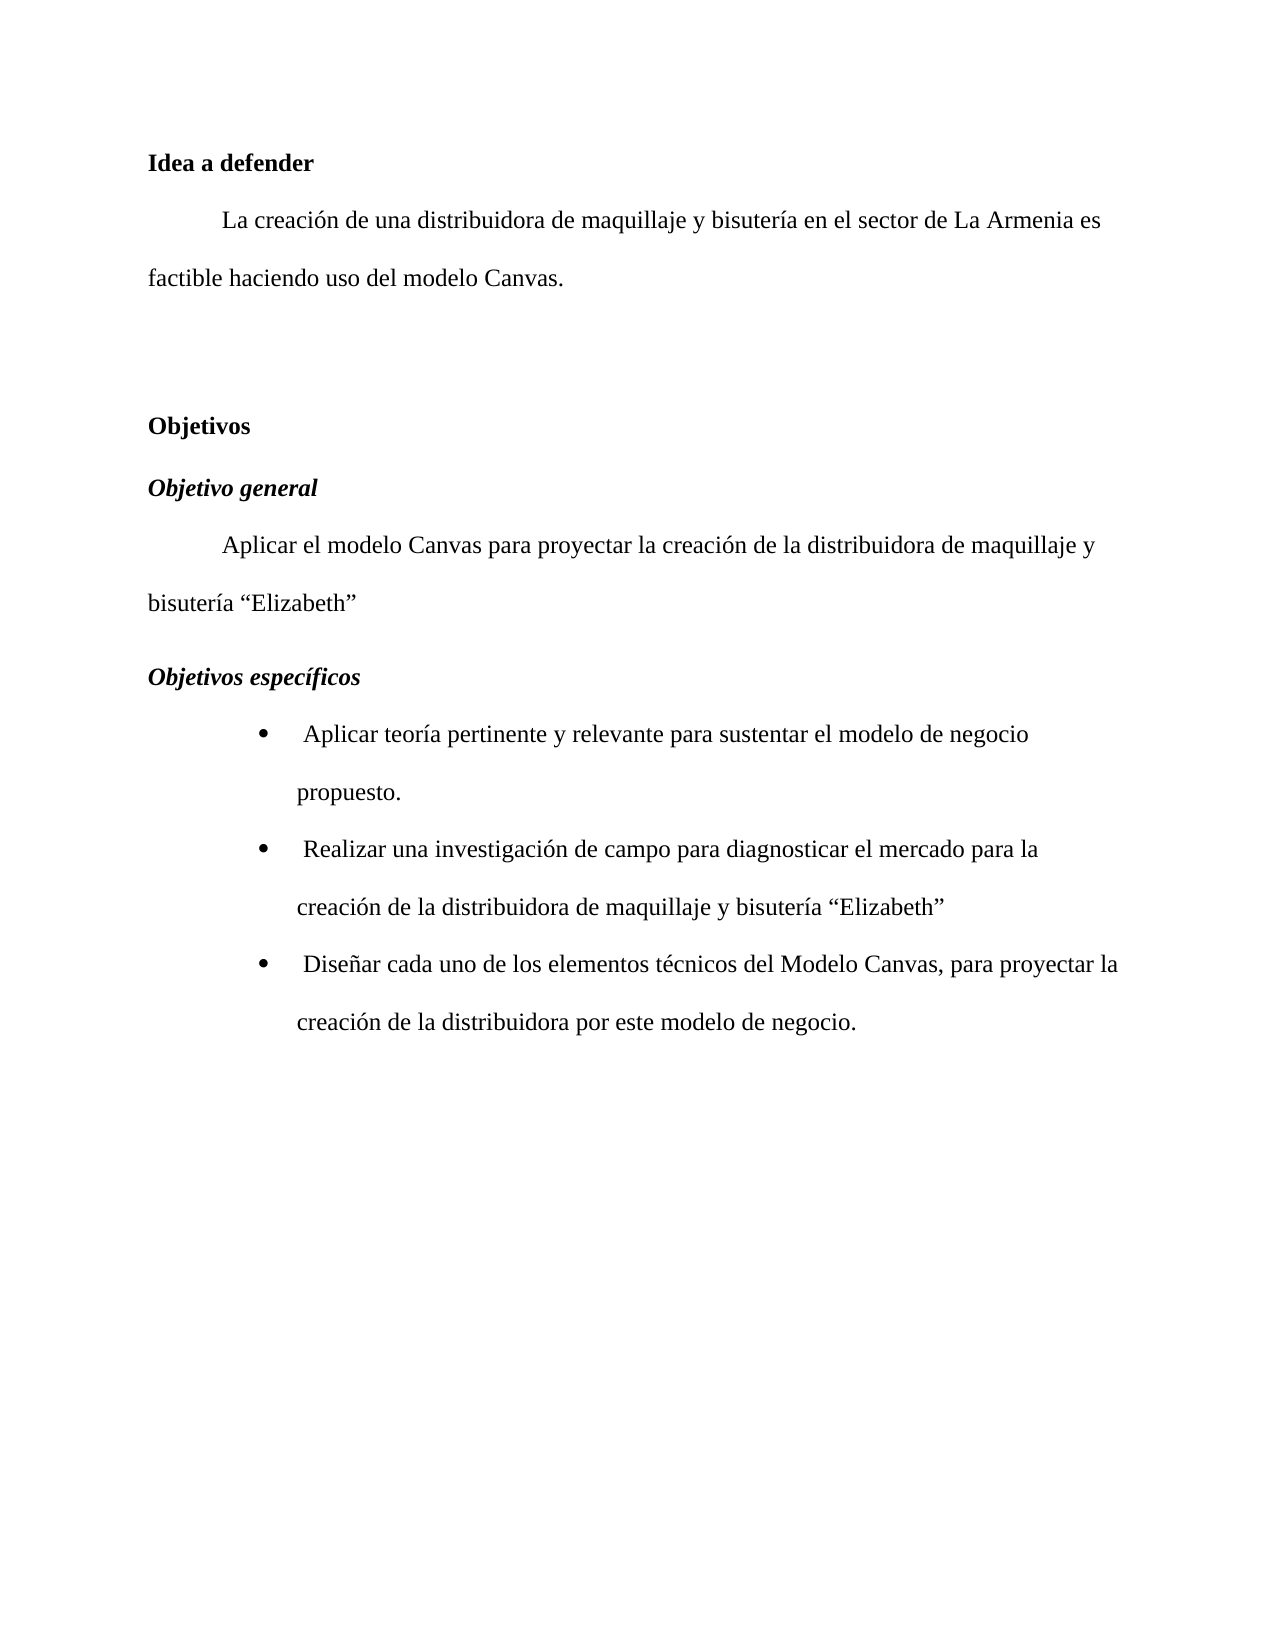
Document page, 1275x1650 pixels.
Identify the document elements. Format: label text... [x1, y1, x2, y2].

subtitle Objetivos [148, 411, 1127, 440]
subtitle Objetivos específicos [148, 662, 1127, 691]
text Aplicar el modelo Canvas para proyectar la creación de la distribuidora de maquillaje y bisutería “Elizabeth” [148, 530, 1127, 616]
list Aplicar teoría pertinente y relevante para sustentar el modelo de negocio propuesto. [259, 719, 1127, 806]
subtitle Idea a defender [148, 148, 1127, 176]
list Realizar una investigación de campo para diagnosticar el mercado para la creación de la distribuidora de maquillaje y bisutería “Elizabeth” [259, 834, 1127, 921]
list Diseñar cada uno de los elementos técnicos del Modelo Canvas, para proyectar la creación de la distribuidora por este modelo de negocio. [259, 949, 1127, 1036]
subtitle Objetivo general [148, 473, 1127, 501]
text La creación de una distribuidora de maquillaje y bisutería en el sector de La Armenia es factible haciendo uso del modelo Canvas. [148, 205, 1127, 291]
